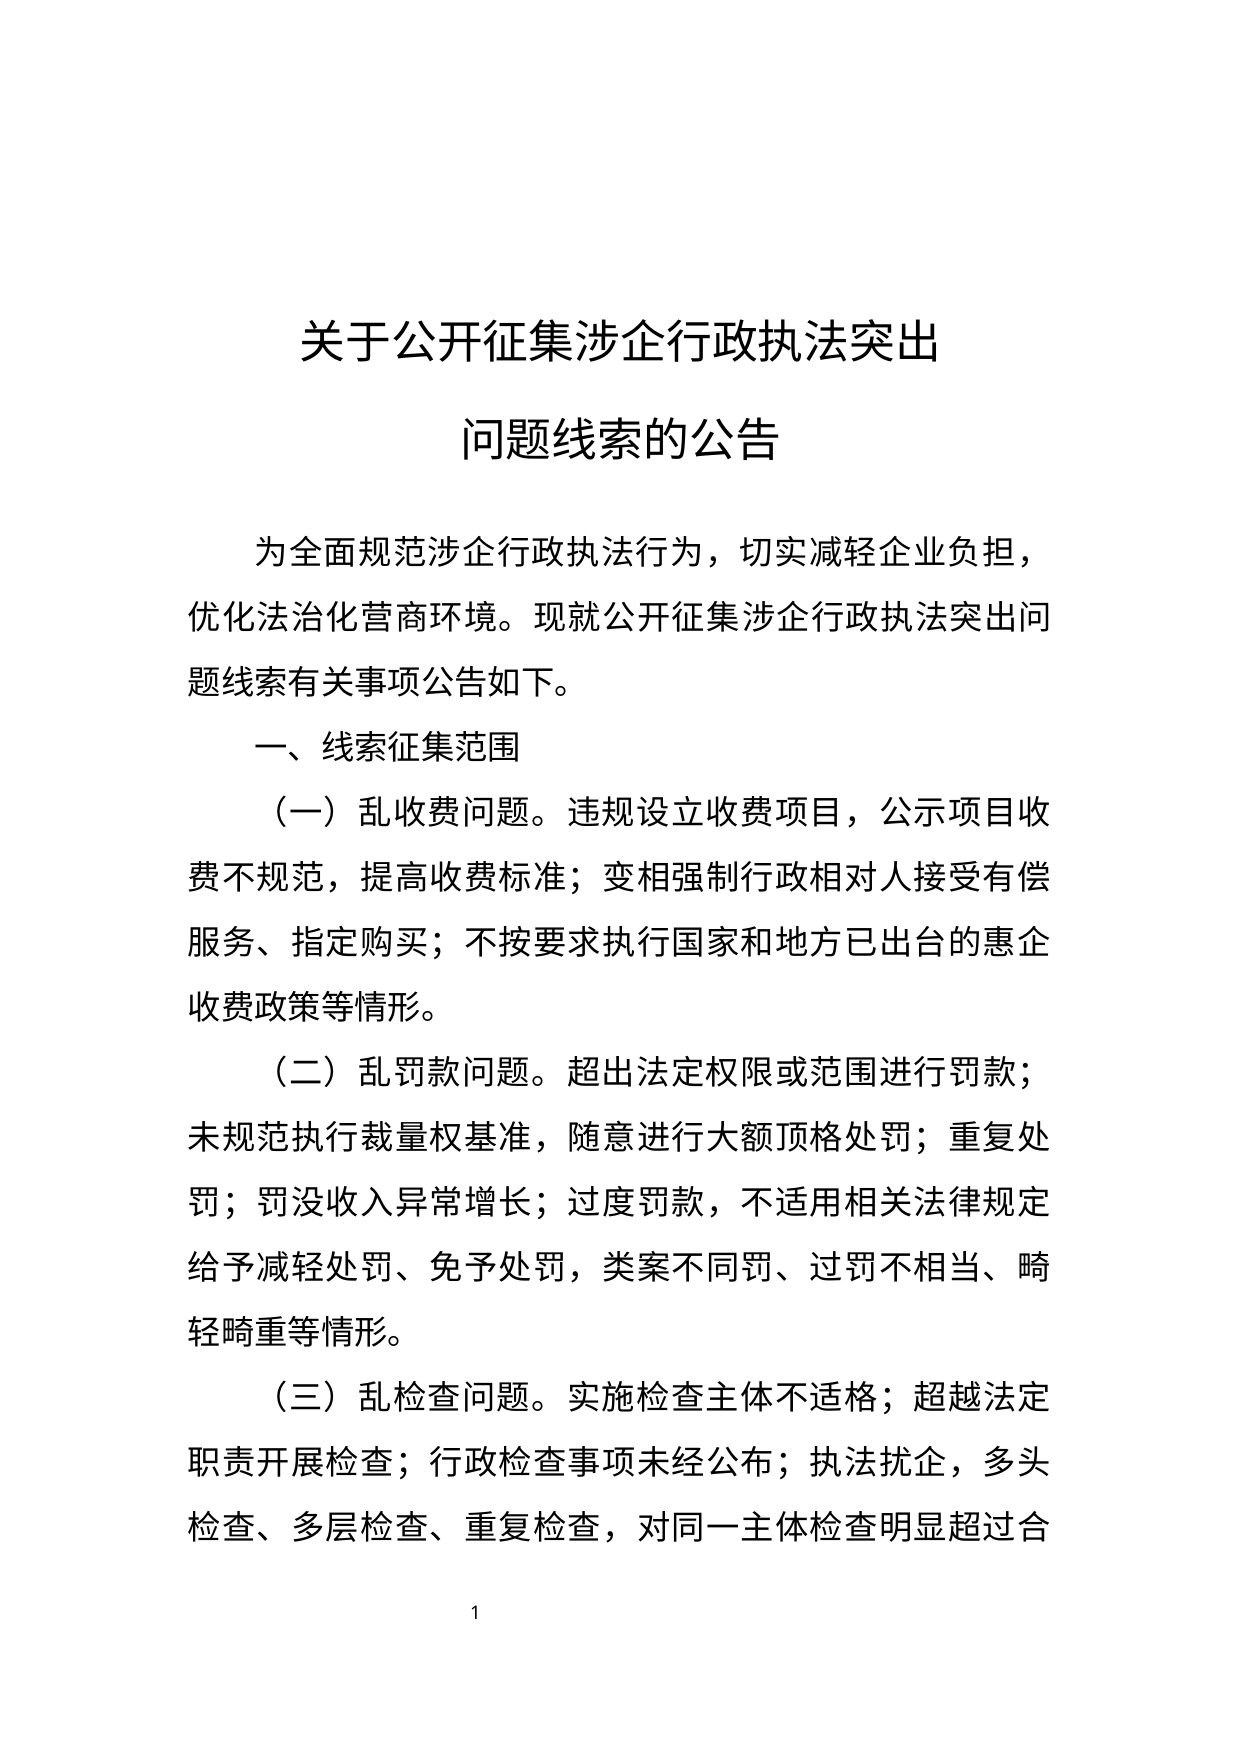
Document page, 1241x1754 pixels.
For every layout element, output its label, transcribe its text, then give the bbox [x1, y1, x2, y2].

text 一、线索征集范围 [187, 712, 1053, 777]
text 问题线索的公告 [187, 387, 1053, 485]
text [187, 1362, 1053, 1557]
text （二）乱罚款问题。超出法定权限或范围进行罚款；未规范执行裁量权基准，随意进行大额顶格处罚；重复处罚；罚没收入异常增长；过度罚款，不适用相关法律规定给予减轻处罚、免予处罚，类案不同罚、过罚不相当、畸轻畸重等情形。 [187, 1037, 1053, 1362]
text 关于公开征集涉企行政执法突出 [187, 290, 1053, 387]
text 为全面规范涉企行政执法行为，切实减轻企业负担，优化法治化营商环境。现就公开征集涉企行政执法突出问题线索有关事项公告如下。 [187, 517, 1053, 712]
text （一）乱收费问题。违规设立收费项目，公示项目收费不规范，提高收费标准；变相强制行政相对人接受有偿服务、指定购买；不按要求执行国家和地方已出台的惠企收费政策等情形。 [187, 777, 1053, 1037]
